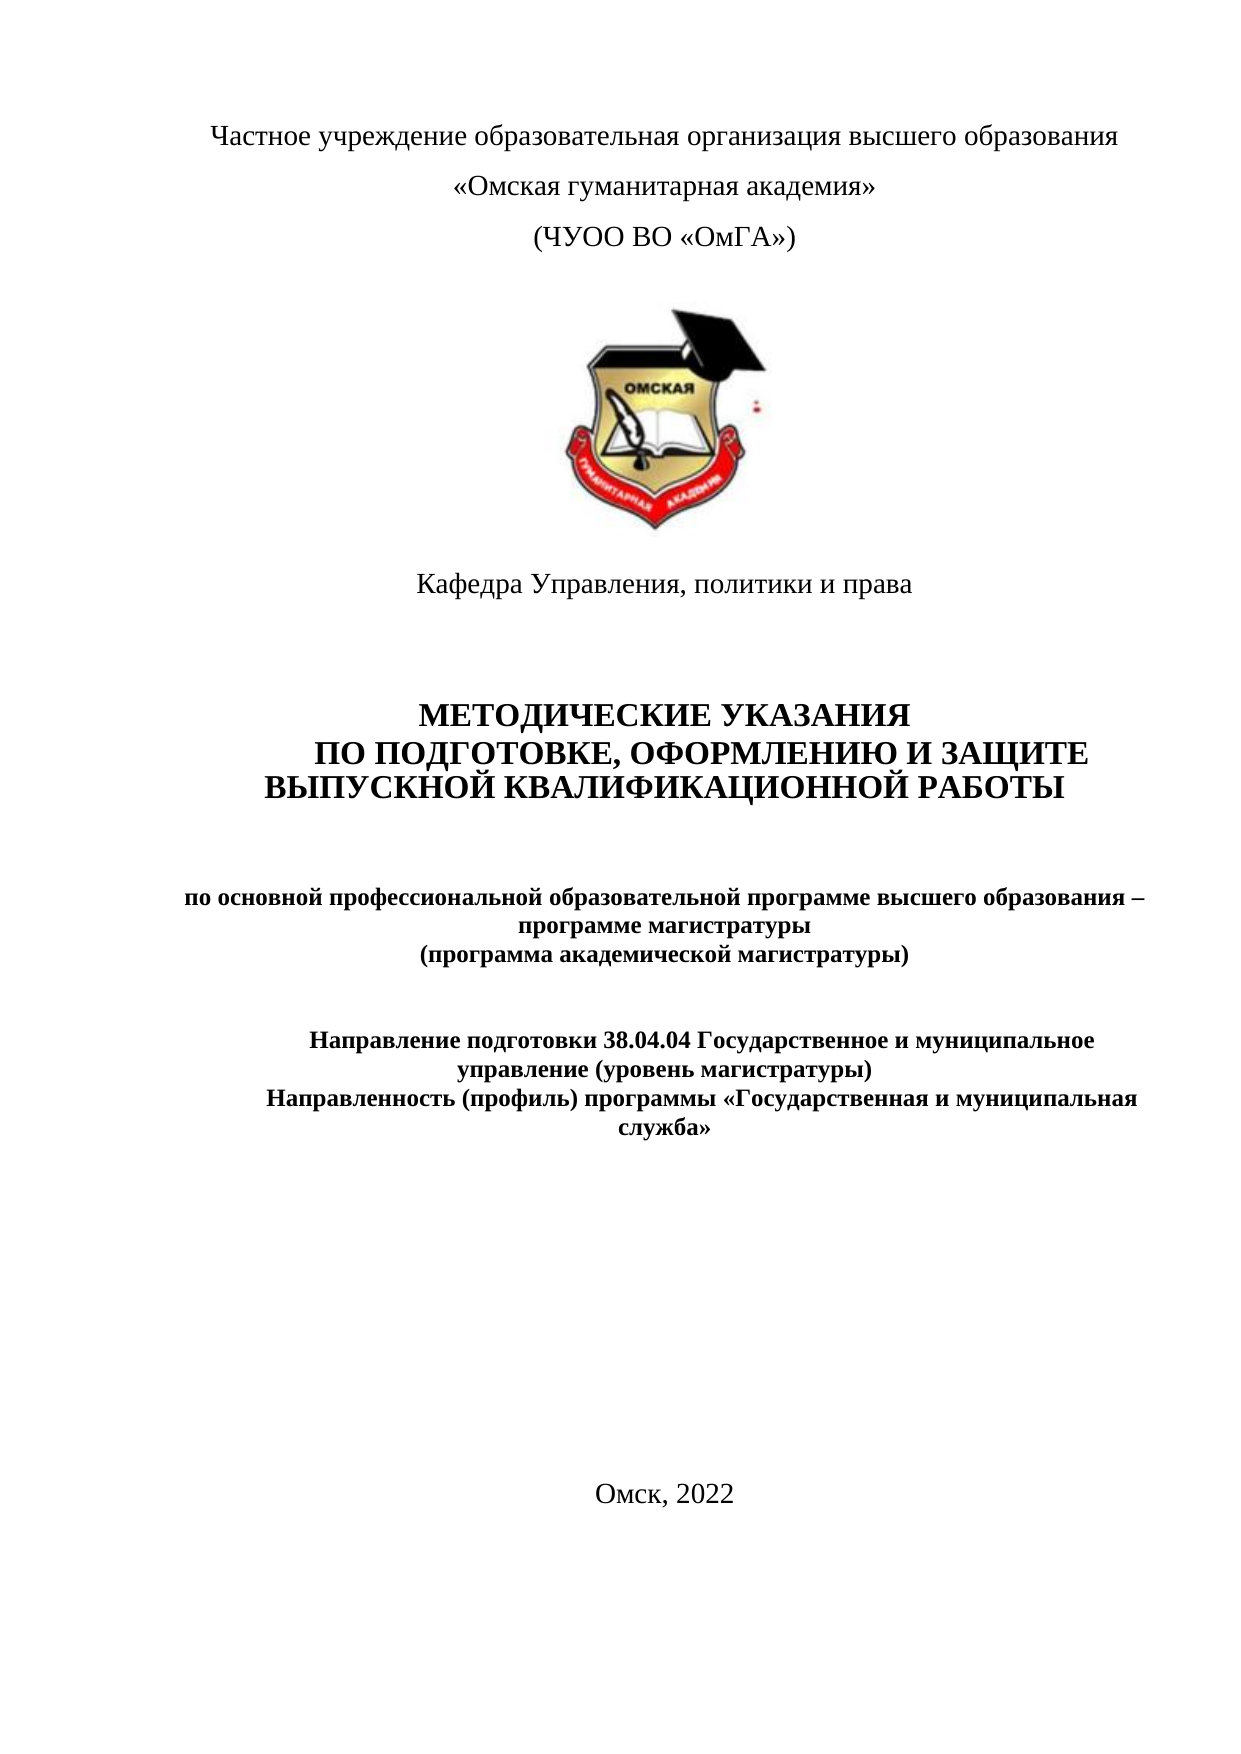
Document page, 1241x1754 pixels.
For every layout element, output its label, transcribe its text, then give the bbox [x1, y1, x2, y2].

text Омск, 2022 [177, 1476, 1152, 1509]
text по основной профессиональной образовательной программе высшего образования – [177, 882, 1152, 910]
text Кафедра Управления, политики и права [177, 566, 1152, 599]
picture [496, 302, 833, 537]
text ВЫПУСКНОЙ КВАЛИФИКАЦИОННОЙ РАБОТЫ [177, 772, 1152, 805]
subtitle Частное учреждение образовательная организация высшего образования [177, 118, 1152, 152]
text Направление подготовки 38.04.04 Государственное и муниципальное управление (уровень магистратуры) [177, 1025, 1152, 1083]
text ПО ПОДГОТОВКЕ, ОФОРМЛЕНИЮ И ЗАЩИТЕ [177, 733, 1152, 772]
subtitle (ЧУОО ВО «ОмГА») [177, 219, 1152, 252]
text (программа академической магистратуры) [177, 939, 1152, 968]
text МЕТОДИЧЕСКИЕ УКАЗАНИЯ [177, 695, 1152, 733]
subtitle «Омская гуманитарная академия» [177, 168, 1152, 202]
text Направленность (профиль) программы «Государственная и муниципальная служба» [177, 1083, 1152, 1140]
text программе магистратуры [177, 910, 1152, 939]
